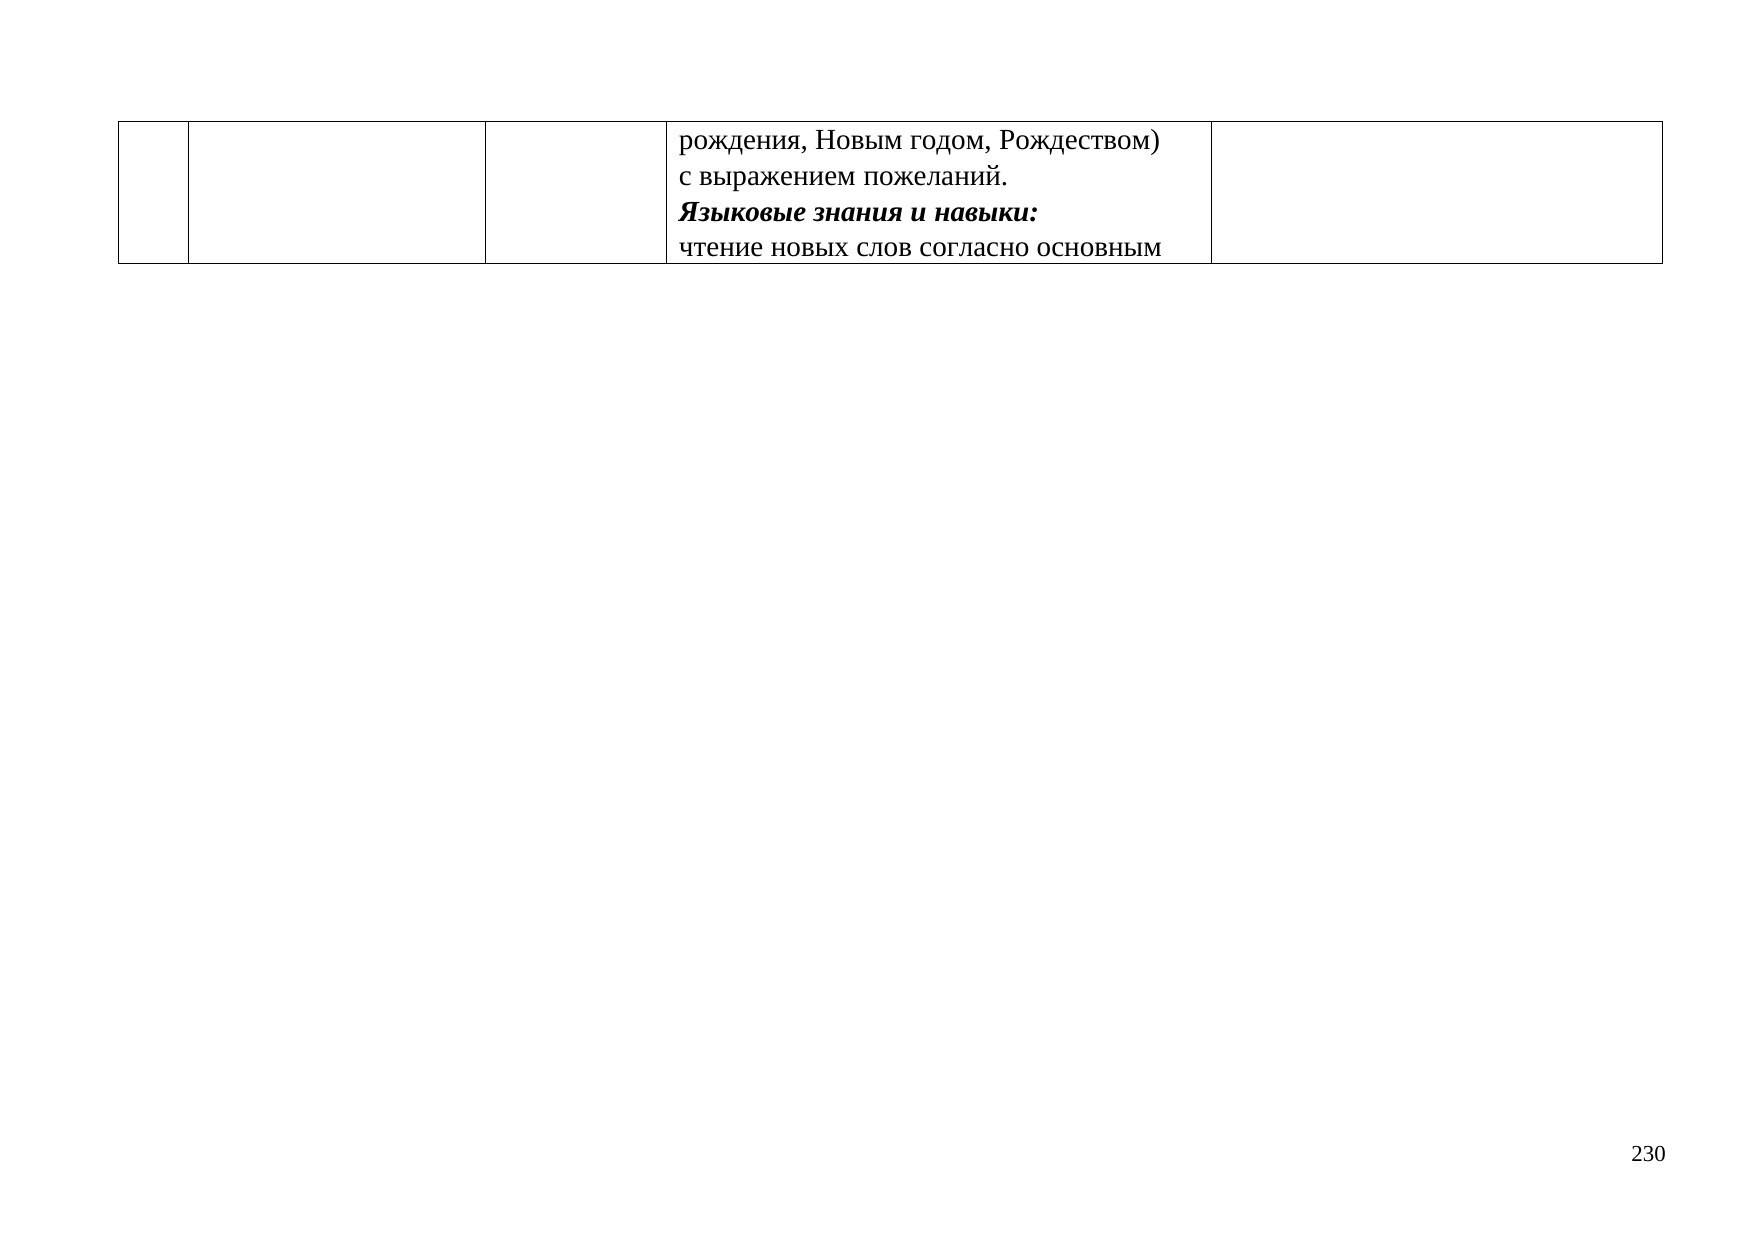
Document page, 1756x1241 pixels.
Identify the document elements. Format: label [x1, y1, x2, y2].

table_header [189, 122, 485, 262]
table_header [1212, 122, 1662, 262]
table_header [486, 122, 666, 262]
table_header [667, 122, 1211, 262]
table_header [119, 122, 188, 262]
